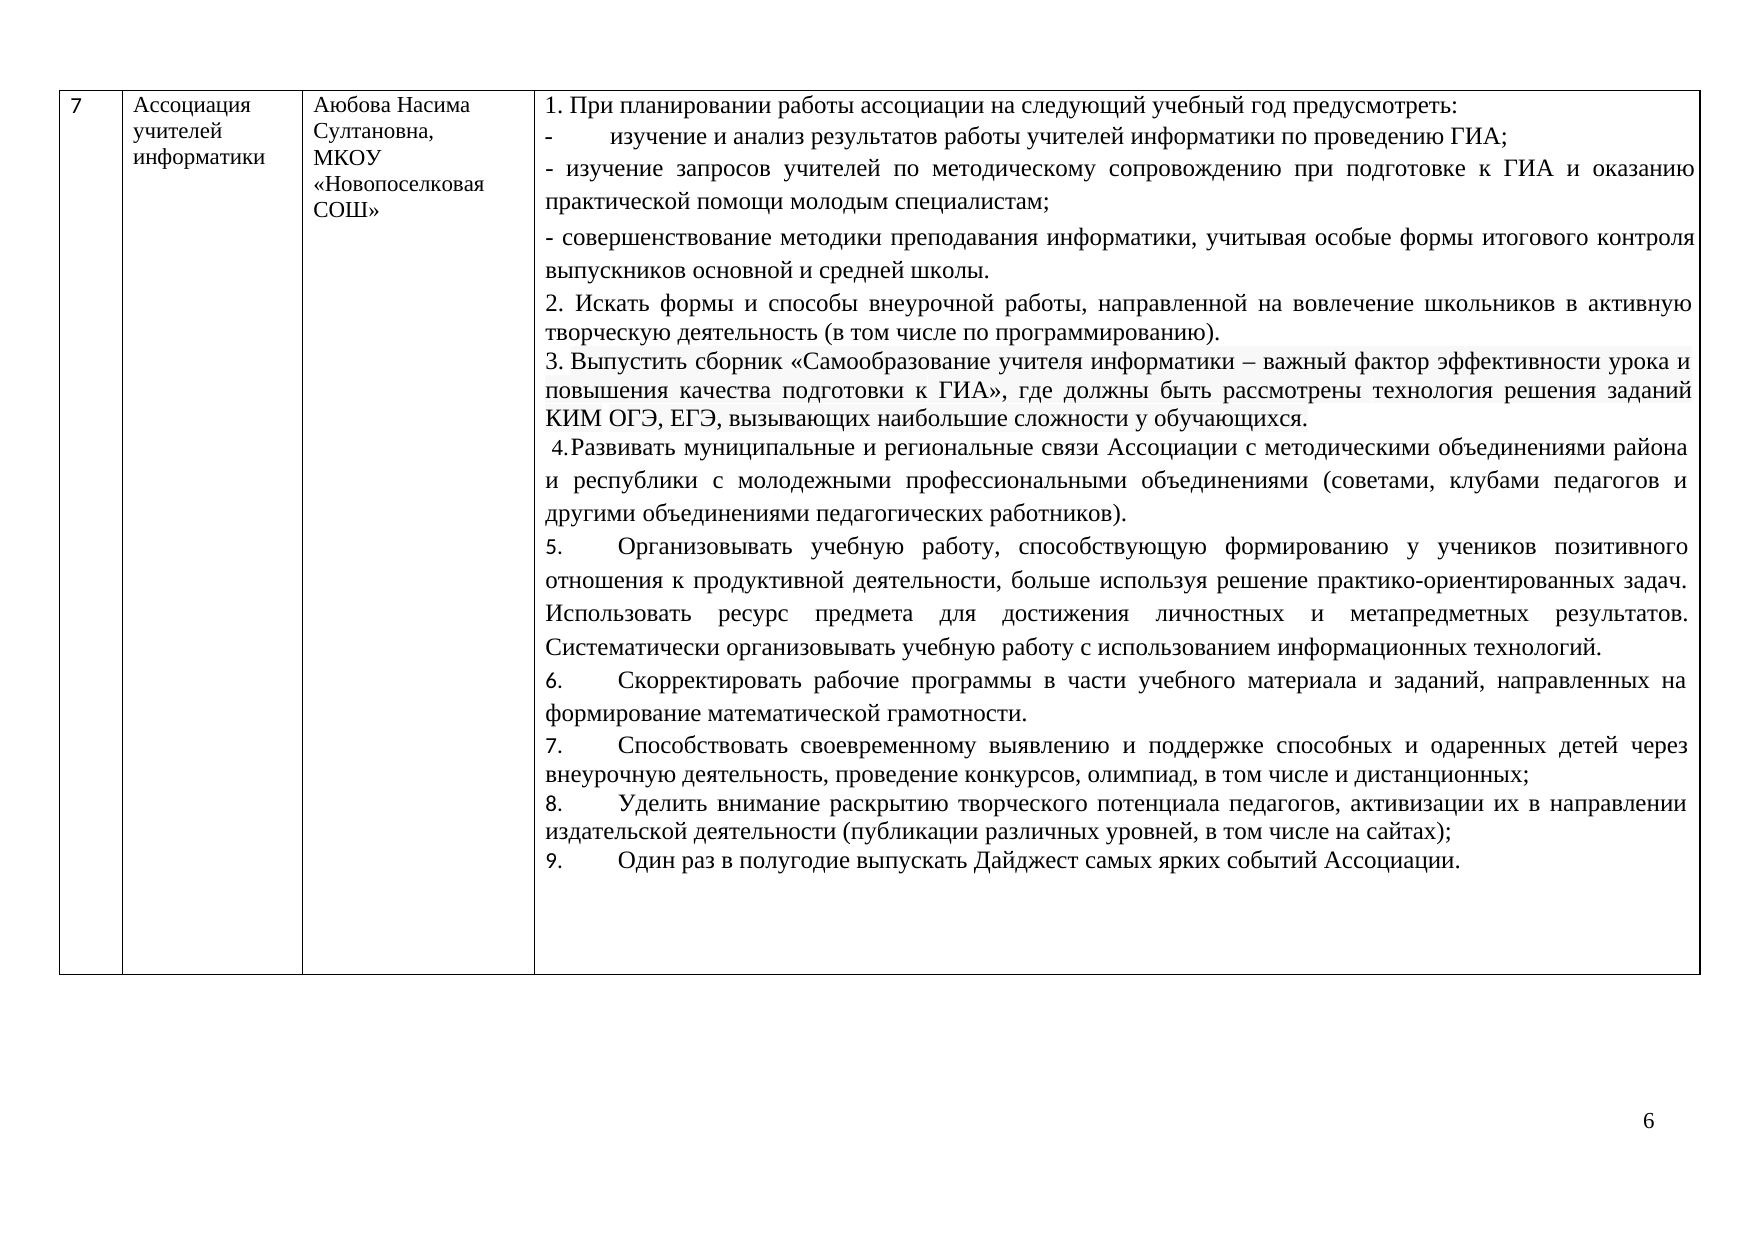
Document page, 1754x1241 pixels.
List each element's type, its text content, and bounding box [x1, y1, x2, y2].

table_header 7 [60, 91, 122, 974]
table_header Ассоциация учителей информатики [123, 91, 302, 974]
table_header 1. При планировании работы ассоциации на следующий учебный год предусмотреть: - изучение и анализ результатов работы учителей информатики по проведению ГИА; - изучение запросов учителей по методическому сопровождению при подготовке к ГИА и оказанию практической помощи молодым специалистам; - совершенствование методики преподавания информатики, учитывая особые формы итогового контроля выпускников основной и средней школы. Искать формы и способы внеурочной работы, направленной на вовлечение школьников в активную творческую деятельность (в том числе по программированию). Выпустить сборник «Самообразование учителя информатики – важный фактор эффективности урока и повышения качества подготовки к ГИА», где должны быть рассмотрены технология решения заданий КИМ ОГЭ, ЕГЭ, вызывающих наибольшие сложности у обучающихся. Развивать муниципальные и региональные связи Ассоциации с методическими объединениями района и республики с молодежными профессиональными объединениями (советами, клубами педагогов и другими объединениями педагогических работников). Организовывать учебную работу, способствующую формированию у учеников позитивного отношения к продуктивной деятельности, больше используя решение практико-ориентированных задач. Использовать ресурс предмета для достижения личностных и метапредметных результатов. Систематически организовывать учебную работу с использованием информационных технологий. Скорректировать рабочие программы в части учебного материала и заданий, направленных на формирование математической грамотности. Способствовать своевременному выявлению и поддержке способных и одаренных детей через внеурочную деятельность, проведение конкурсов, олимпиад, в том числе и дистанционных; Уделить внимание раскрытию творческого потенциала педагогов, активизации их в направлении издательской деятельности (публикации различных уровней, в том числе на сайтах); Один раз в полугодие выпускать Дайджест самых ярких событий Ассоциации. [535, 91, 1699, 974]
table_header Аюбова Насима Султановна, МКОУ «Новопоселковая СОШ» [303, 91, 534, 974]
